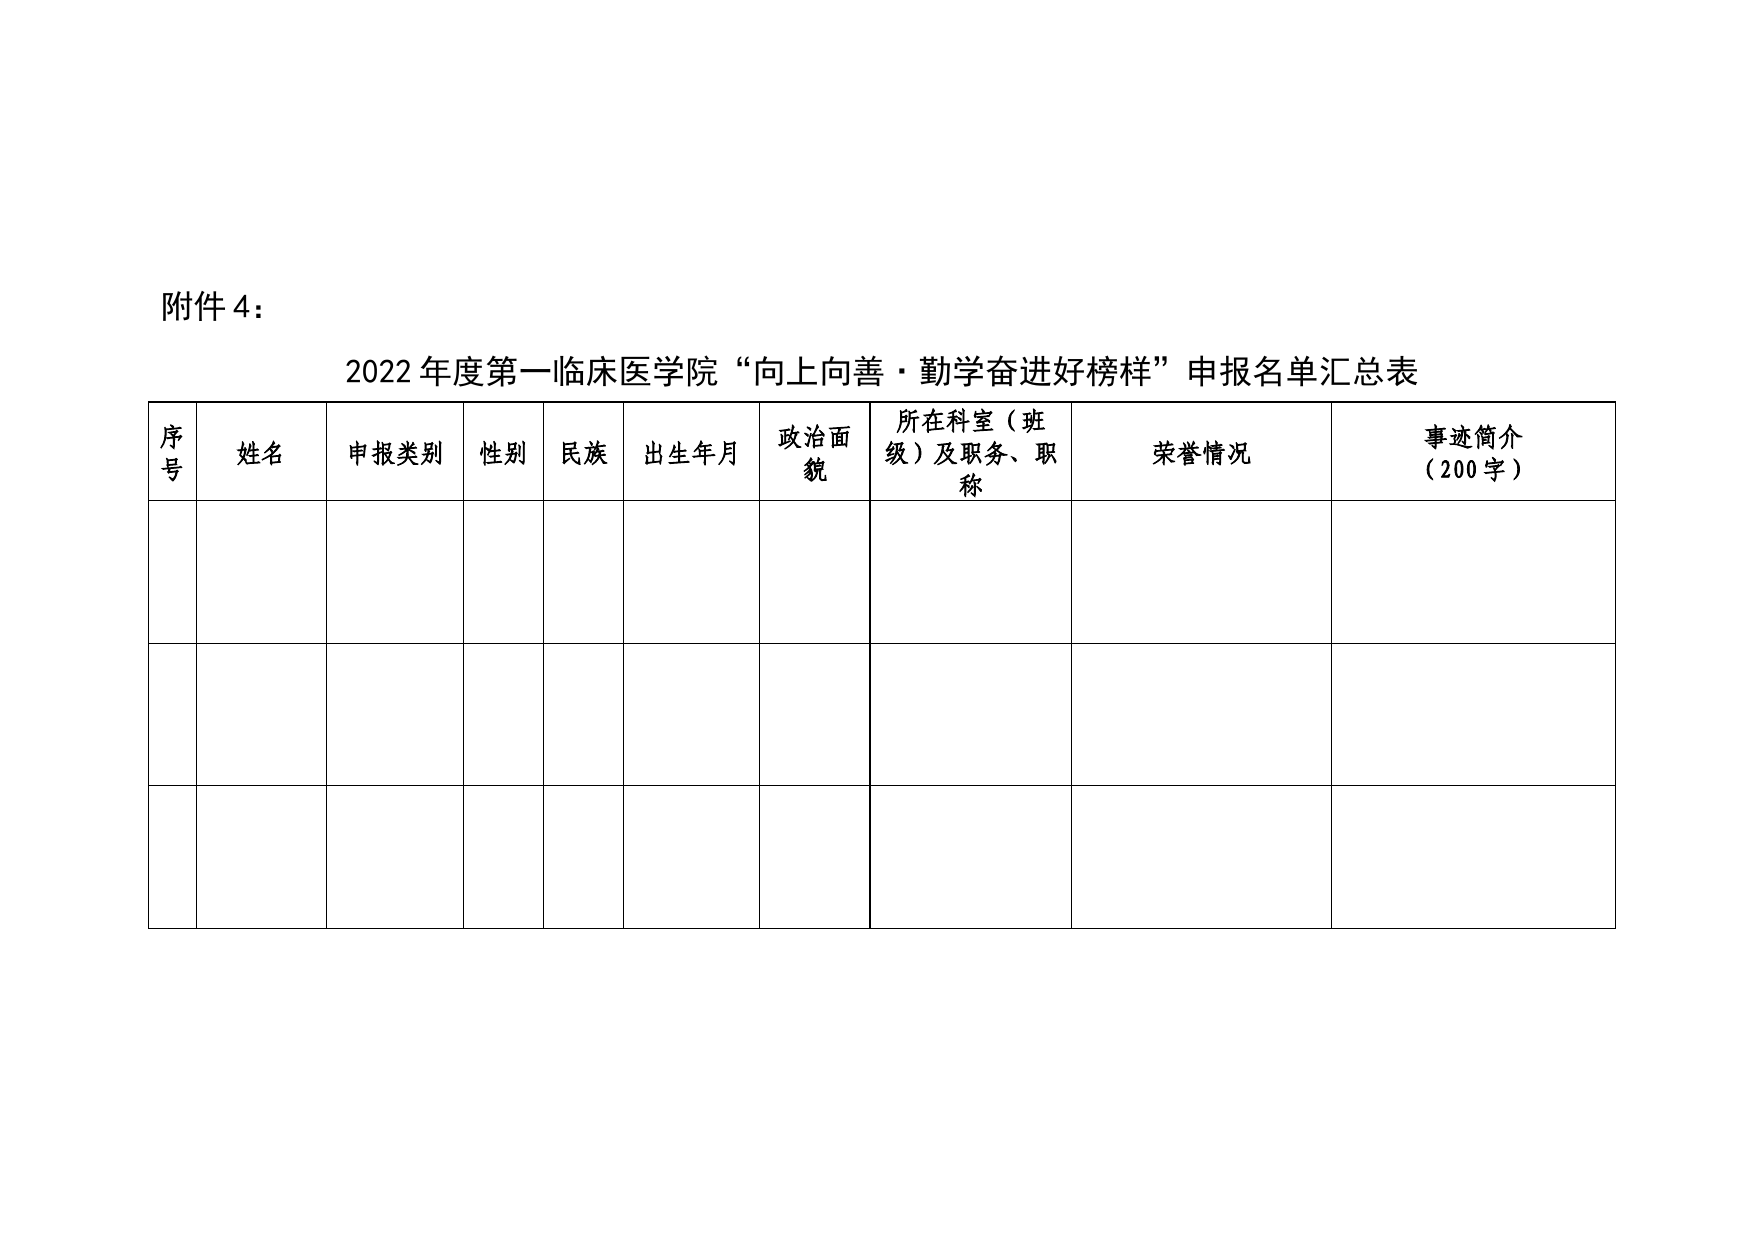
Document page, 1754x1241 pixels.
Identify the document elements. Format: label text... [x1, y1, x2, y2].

table_cell [197, 501, 326, 643]
table_cell 事迹简介 （200字） [1332, 403, 1615, 500]
table_cell [327, 786, 463, 928]
table_cell 民族 [544, 403, 623, 500]
table_cell [871, 501, 1071, 643]
table_header 附件4： 2022年度第一临床医学院“向上向善·勤学奋进好榜样”申报名单汇总表 [149, 271, 1615, 401]
table_cell [149, 501, 196, 643]
table_cell [544, 786, 623, 928]
table_cell [1072, 786, 1331, 928]
table_cell 所在科室（班级）及职务、职称 [871, 403, 1071, 500]
table_cell [760, 501, 869, 643]
table_cell 性别 [464, 403, 543, 500]
table_cell [624, 501, 759, 643]
table_cell 出生年月 [624, 403, 759, 500]
table_cell [327, 501, 463, 643]
table_cell [544, 501, 623, 643]
table_cell [197, 644, 326, 785]
table_cell [1072, 501, 1331, 643]
table_cell [1332, 501, 1615, 643]
table_cell 姓名 [197, 403, 326, 500]
table_cell [760, 644, 869, 785]
table_cell [464, 644, 543, 785]
table_cell [760, 786, 869, 928]
table_cell [544, 644, 623, 785]
table_cell [1072, 644, 1331, 785]
table_cell [327, 644, 463, 785]
table_cell [871, 644, 1071, 785]
table_cell 申报类别 [327, 403, 463, 500]
table_cell [197, 786, 326, 928]
table_cell 荣誉情况 [1072, 403, 1331, 500]
table_cell [149, 644, 196, 785]
table_cell [464, 786, 543, 928]
table_cell [1332, 786, 1615, 928]
table_cell [464, 501, 543, 643]
table_cell [624, 786, 759, 928]
table_cell [624, 644, 759, 785]
table_cell 政治面貌 [760, 403, 869, 500]
table_cell [871, 786, 1071, 928]
table_cell [1332, 644, 1615, 785]
table_cell 序号 [149, 403, 196, 500]
table_cell [149, 786, 196, 928]
